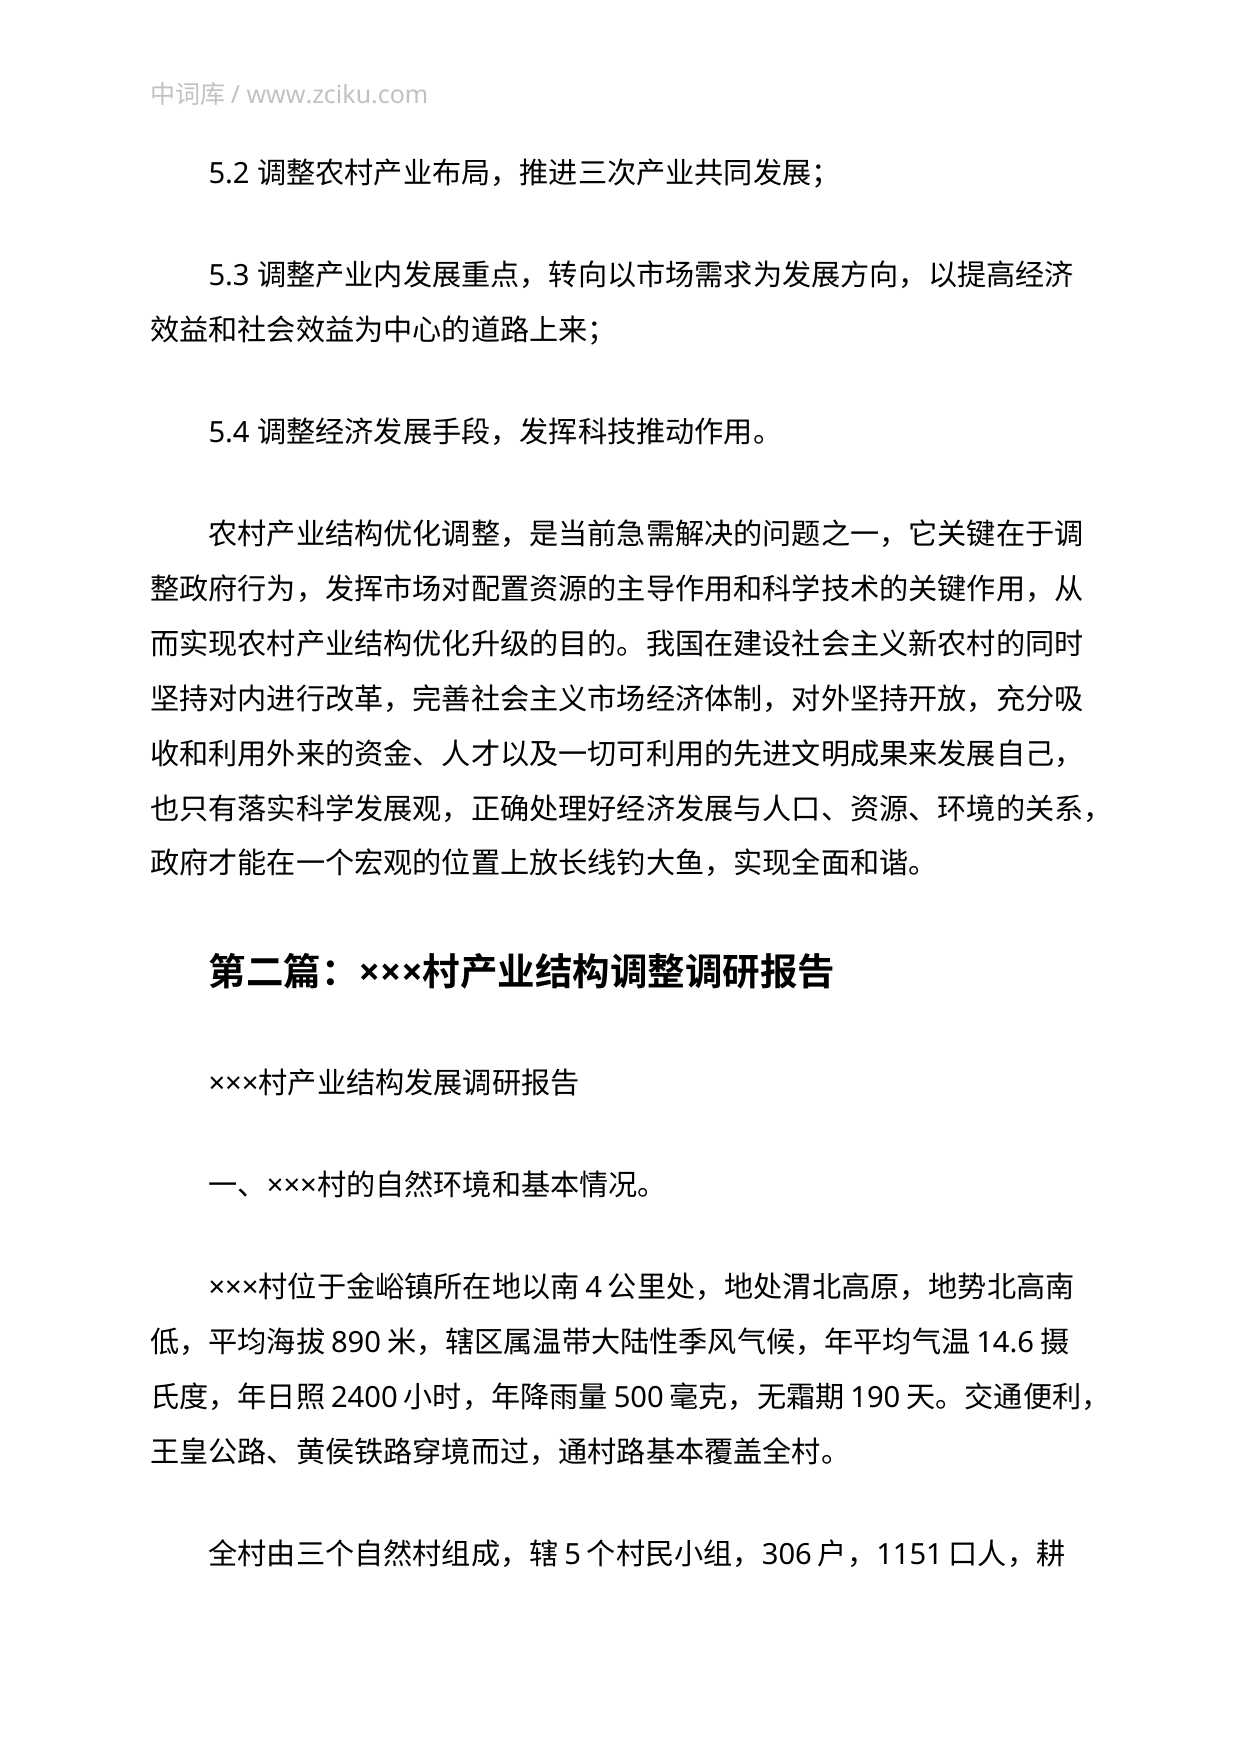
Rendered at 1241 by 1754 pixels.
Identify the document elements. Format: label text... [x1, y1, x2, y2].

text 一、×××村的自然环境和基本情况。 [150, 1161, 1090, 1204]
text 5.4 调整经济发展手段，发挥科技推动作用。 [150, 409, 1090, 451]
text 农村产业结构优化调整，是当前急需解决的问题之一，它关键在于调整政府行为，发挥市场对配置资源的主导作用和科学技术的关键作用，从而实现农村产业结构优化升级的目的。我国在建设社会主义新农村的同时坚持对内进行改革，完善社会主义市场经济体制，对外坚持开放，充分吸收和利用外来的资金、人才以及一切可利用的先进文明成果来发展自己，也只有落实科学发展观，正确处理好经济发展与人口、资源、环境的关系，政府才能在一个宏观的位置上放长线钓大鱼，实现全面和谐。 [150, 511, 1090, 882]
text 5.2 调整农村产业布局，推进三次产业共同发展； [150, 150, 1090, 192]
text 第二篇：×××村产业结构调整调研报告 [150, 942, 1090, 996]
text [150, 1530, 1090, 1573]
text ×××村位于金峪镇所在地以南4公里处，地处渭北高原，地势北高南低，平均海拔890米，辖区属温带大陆性季风气候，年平均气温14.6摄氏度，年日照2400小时，年降雨量500毫克，无霜期190天。交通便利，王皇公路、黄侯铁路穿境而过，通村路基本覆盖全村。 [150, 1263, 1090, 1471]
text ×××村产业结构发展调研报告 [150, 1059, 1090, 1102]
text 5.3 调整产业内发展重点，转向以市场需求为发展方向，以提高经济效益和社会效益为中心的道路上来； [150, 252, 1090, 349]
